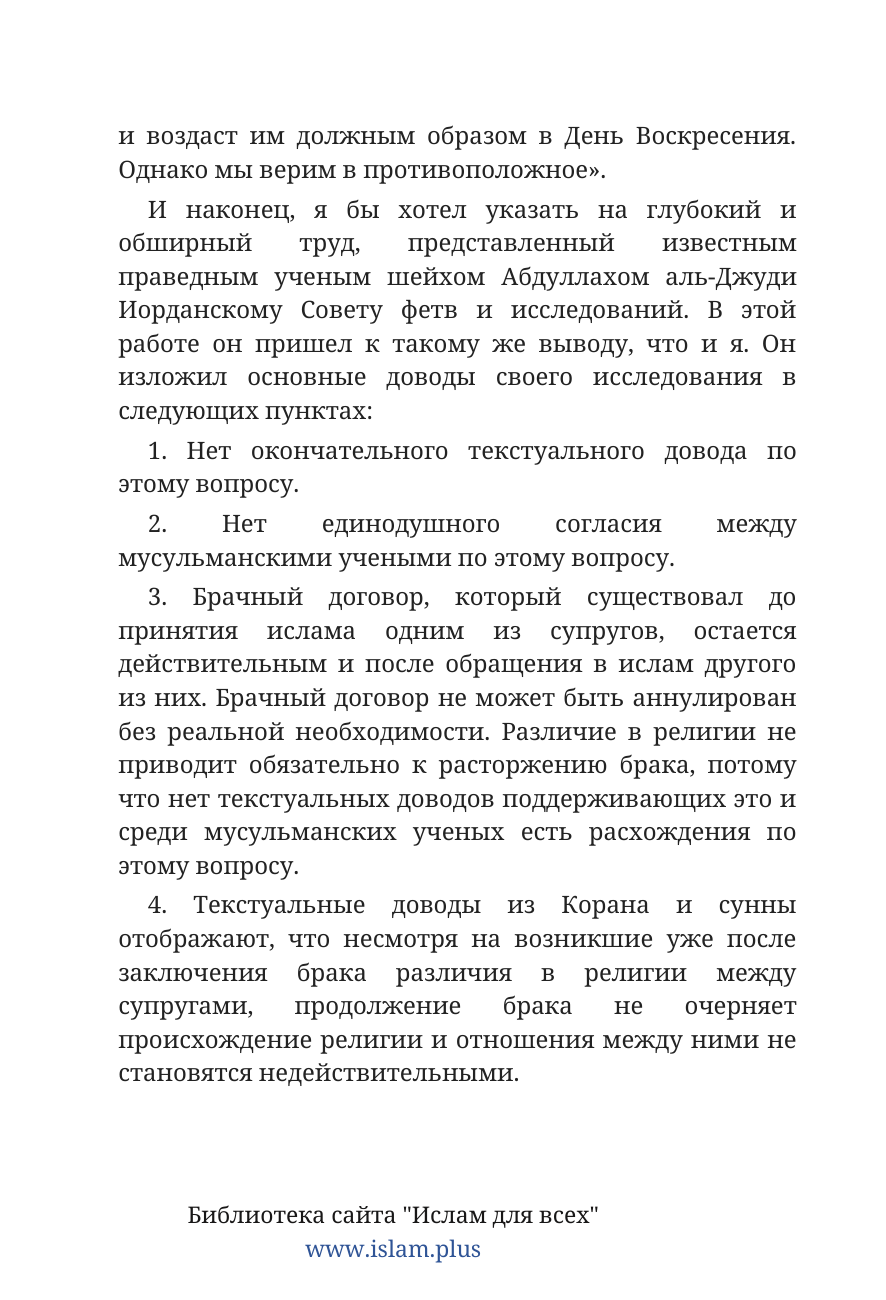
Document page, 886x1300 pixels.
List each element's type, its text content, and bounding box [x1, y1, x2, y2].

text И наконец, я бы хотел указать на глубокий и обширный труд, представленный известным праведным ученым шейхом Абдуллахом аль-Джуди Иорданскому Совету фетв и исследований. В этой работе он пришел к такому же выводу, что и я. Он изложил основные доводы своего исследования в следующих пунктах: [118, 192, 797, 226]
text 4. Текстуальные доводы из Корана и сунны отображают, что несмотря на возникшие уже после заключения брака различия в религии между супругами, продолжение брака не очерняет происхождение религии и отношения между ними не становятся недействительными. [118, 888, 797, 922]
text И наконец, я бы хотел указать на глубокий и обширный труд, представленный известным праведным ученым шейхом Абдуллахом аль-Джуди Иорданскому Совету фетв и исследований. В этой работе он пришел к такому же выводу, что и я. Он изложил основные доводы своего исследования в следующих пунктах: [118, 393, 797, 426]
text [118, 152, 797, 185]
text 2. Нет единодушного согласия между мусульманскими учеными по этому вопросу. [118, 507, 797, 573]
text 1. Нет окончательного текстуального довода по этому вопросу. [118, 433, 797, 500]
text 4. Текстуальные доводы из Корана и сунны отображают, что несмотря на возникшие уже после заключения брака различия в религии между супругами, продолжение брака не очерняет происхождение религии и отношения между ними не становятся недействительными. [118, 1055, 797, 1089]
